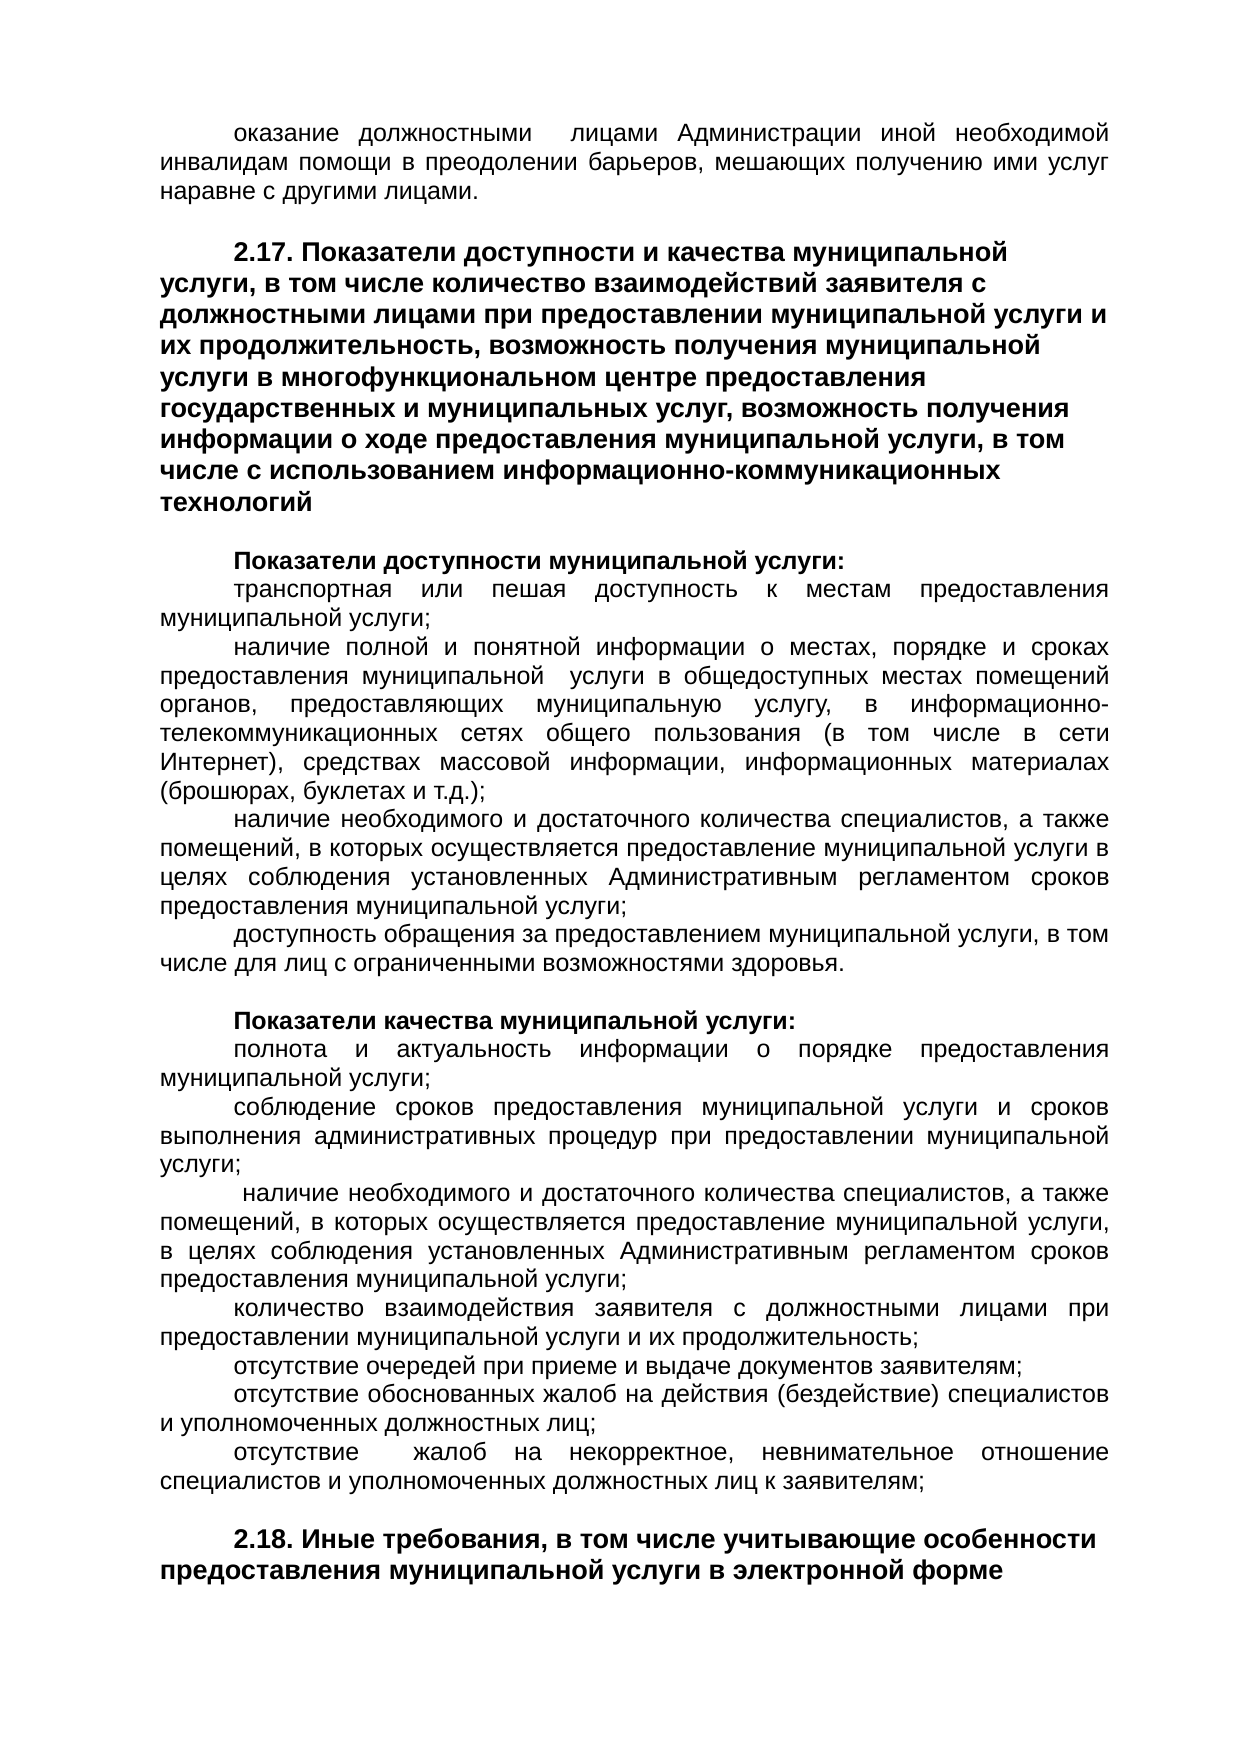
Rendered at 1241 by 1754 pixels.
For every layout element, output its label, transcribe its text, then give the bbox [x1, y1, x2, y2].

text количество взаимодействия заявителя с должностными лицами при предоставлении муниципальной услуги и их продолжительность; [159, 1293, 1110, 1351]
text наличие полной и понятной информации о местах, порядке и сроках предоставления муниципальной услуги в общедоступных местах помещений органов, предоставляющих муниципальную услугу, в информационно-телекоммуникационных сетях общего пользования (в том числе в сети Интернет), средствах массовой информации, информационных материалах (брошюрах, буклетах и т.д.); [159, 632, 1110, 804]
text наличие необходимого и достаточного количества специалистов, а также помещений, в которых осуществляется предоставление муниципальной услуги, в целях соблюдения установленных Административным регламентом сроков предоставления муниципальной услуги; [159, 1178, 1110, 1293]
text отсутствие очередей при приеме и выдаче документов заявителям; [159, 1351, 1110, 1379]
text транспортная или пешая доступность к местам предоставления муниципальной услуги; [159, 574, 1110, 632]
text соблюдение сроков предоставления муниципальной услуги и сроков выполнения административных процедур при предоставлении муниципальной услуги; [159, 1092, 1110, 1178]
text 2.17. Показатели доступности и качества муниципальной услуги, в том числе количество взаимодействий заявителя с должностными лицами при предоставлении муниципальной услуги и их продолжительность, возможность получения муниципальной услуги в многофункциональном центре предоставления государственных и муниципальных услуг, возможность получения информации о ходе предоставления муниципальной услуги, в том числе с использованием информационно-коммуникационных технологий [159, 236, 1110, 517]
text полнота и актуальность информации о порядке предоставления муниципальной услуги; [159, 1034, 1110, 1092]
text отсутствие обоснованных жалоб на действия (бездействие) специалистов и уполномоченных должностных лиц; [159, 1379, 1110, 1437]
text 2.18. Иные требования, в том числе учитывающие особенности предоставления муниципальной услуги в электронной форме [159, 1523, 1110, 1586]
text Показатели качества муниципальной услуги: [159, 1006, 1110, 1034]
text отсутствие жалоб на некорректное, невнимательное отношение специалистов и уполномоченных должностных лиц к заявителям; [159, 1437, 1110, 1494]
text Показатели доступности муниципальной услуги: [159, 546, 1110, 574]
text доступность обращения за предоставлением муниципальной услуги, в том числе для лиц с ограниченными возможностями здоровья. [159, 919, 1110, 977]
text наличие необходимого и достаточного количества специалистов, а также помещений, в которых осуществляется предоставление муниципальной услуги в целях соблюдения установленных Административным регламентом сроков предоставления муниципальной услуги; [159, 804, 1110, 919]
text оказание должностными лицами Администрации иной необходимой инвалидам помощи в преодолении барьеров, мешающих получению ими услуг наравне с другими лицами. [159, 118, 1110, 204]
